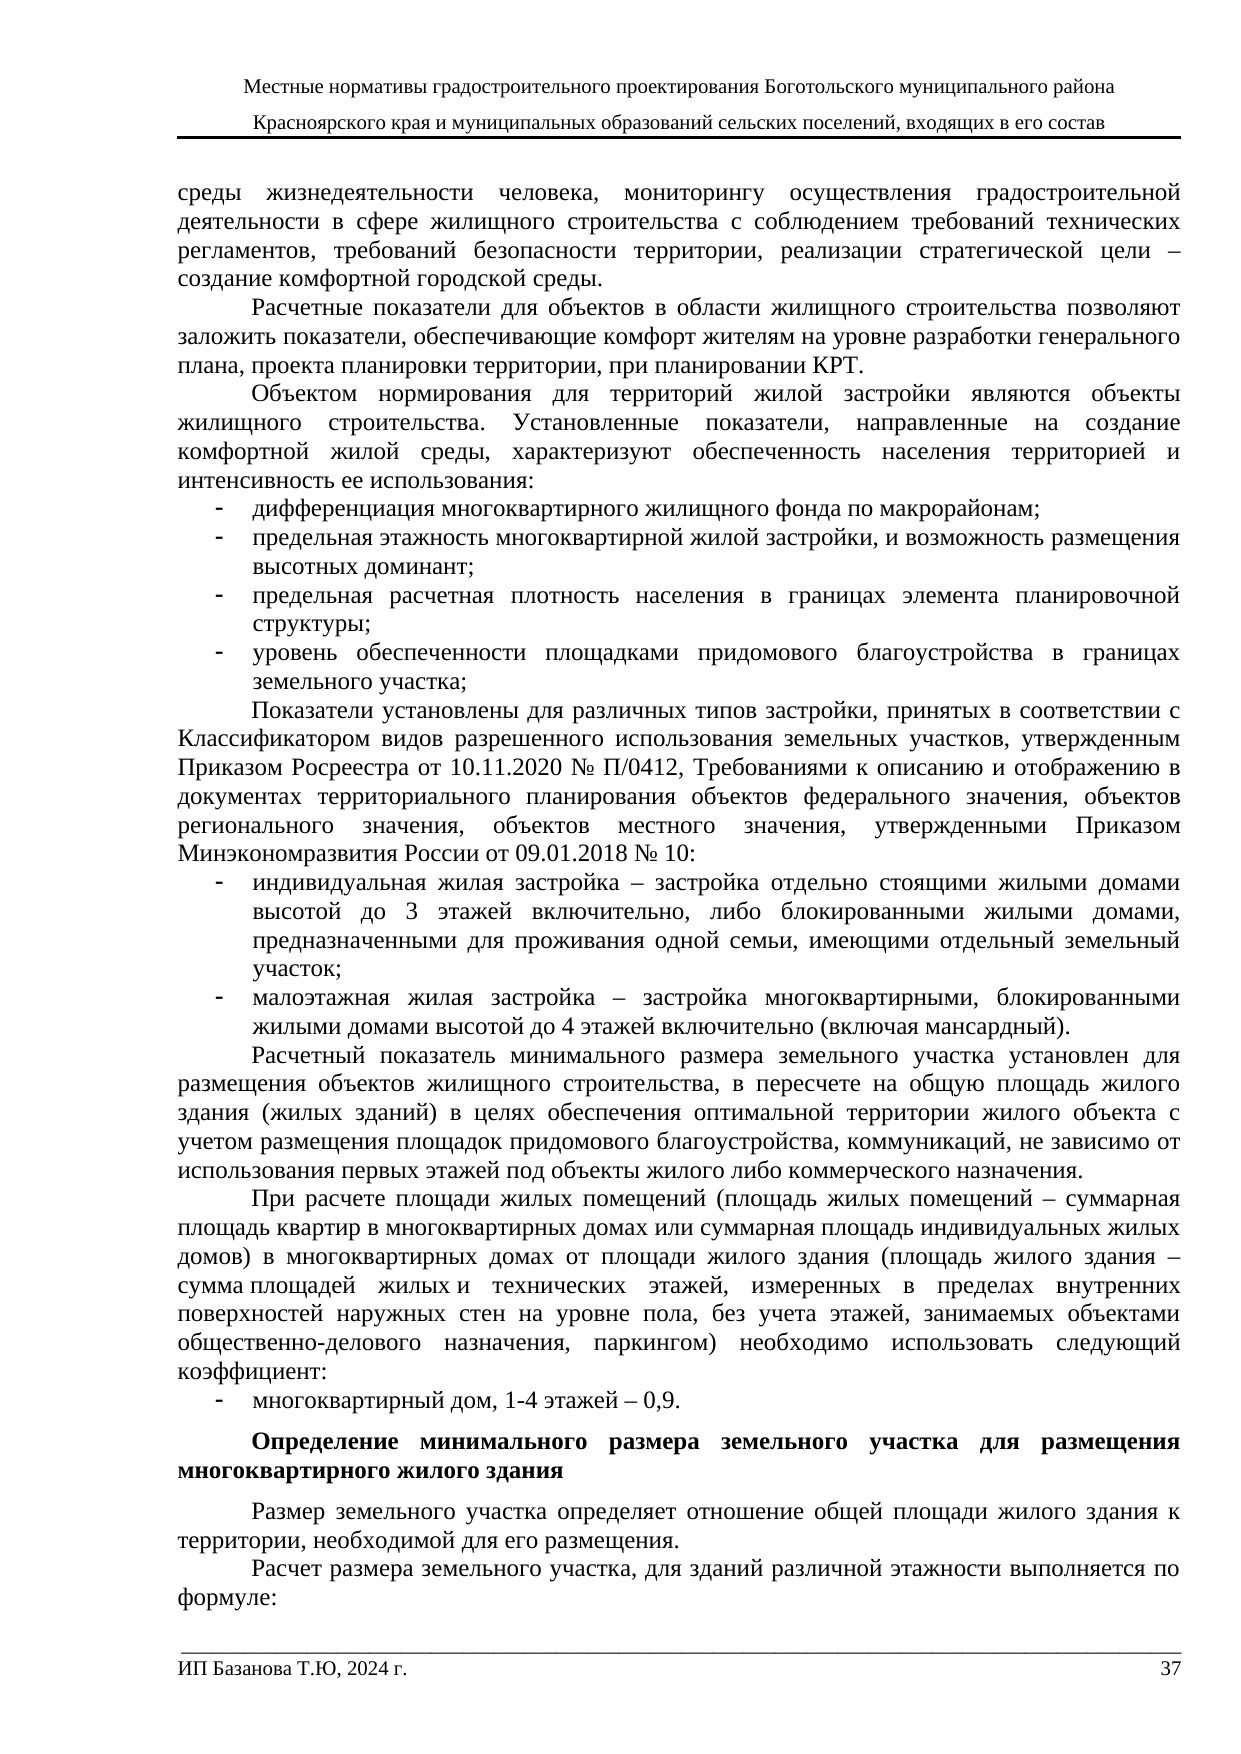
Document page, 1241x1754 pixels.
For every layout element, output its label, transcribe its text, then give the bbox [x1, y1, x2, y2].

text Размер земельного участка определяет отношение общей площади жилого здания к территории, необходимой для его размещения. [177, 1496, 1181, 1553]
subtitle Определение минимального размера земельного участка для размещения многоквартирного жилого здания [177, 1426, 1181, 1483]
text При расчете площади жилых помещений (площадь жилых помещений – суммарная площадь квартир в многоквартирных домах или суммарная площадь индивидуальных жилых домов) в многоквартирных домах от площади жилого здания (площадь жилого здания – сумма площадей жилых и технических этажей, измеренных в пределах внутренних поверхностей наружных стен на уровне пола, без учета этажей, занимаемых объектами общественно-делового назначения, паркингом) необходимо использовать следующий коэффициент: [177, 1183, 1181, 1385]
list уровень обеспеченности площадками придомового благоустройства в границах земельного участка; [215, 637, 1181, 695]
text Показатели установлены для различных типов застройки, принятых в соответствии с Классификатором видов разрешенного использования земельных участков, утвержденным Приказом Росреестра от 10.11.2020 № П/0412, Требованиями к описанию и отображению в документах территориального планирования объектов федерального значения, объектов регионального значения, объектов местного значения, утвержденными Приказом Минэкономразвития России от 09.01.2018 № 10: [177, 695, 1181, 867]
text Расчетный показатель минимального размера земельного участка установлен для размещения объектов жилищного строительства, в пересчете на общую площадь жилого здания (жилых зданий) в целях обеспечения оптимальной территории жилого объекта с учетом размещения площадок придомового благоустройства, коммуникаций, не зависимо от использования первых этажей под объекты жилого либо коммерческого назначения. [177, 1040, 1181, 1183]
text Объектом нормирования для территорий жилой застройки являются объекты жилищного строительства. Установленные показатели, направленные на создание комфортной жилой среды, характеризуют обеспеченность населения территорией и интенсивность ее использования: [177, 378, 1181, 493]
list дифференциация многоквартирного жилищного фонда по макрорайонам; [215, 493, 1181, 522]
list предельная расчетная плотность населения в границах элемента планировочной структуры; [215, 580, 1181, 637]
list многоквартирный дом, 1-4 этажей – 0,9. [215, 1385, 1181, 1413]
list индивидуальная жилая застройка – застройка отдельно стоящими жилыми домами высотой до 3 этажей включительно, либо блокированными жилыми домами, предназначенными для проживания одной семьи, имеющими отдельный земельный участок; [215, 867, 1181, 982]
list предельная этажность многоквартирной жилой застройки, и возможность размещения высотных доминант; [215, 522, 1181, 580]
text Расчет размера земельного участка, для зданий различной этажности выполняется по формуле: [177, 1553, 1181, 1611]
list малоэтажная жилая застройка – застройка многоквартирными, блокированными жилыми домами высотой до 4 этажей включительно (включая мансардный). [215, 982, 1181, 1040]
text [177, 177, 1181, 292]
text Расчетные показатели для объектов в области жилищного строительства позволяют заложить показатели, обеспечивающие комфорт жителям на уровне разработки генерального плана, проекта планировки территории, при планировании КРТ. [177, 292, 1181, 378]
